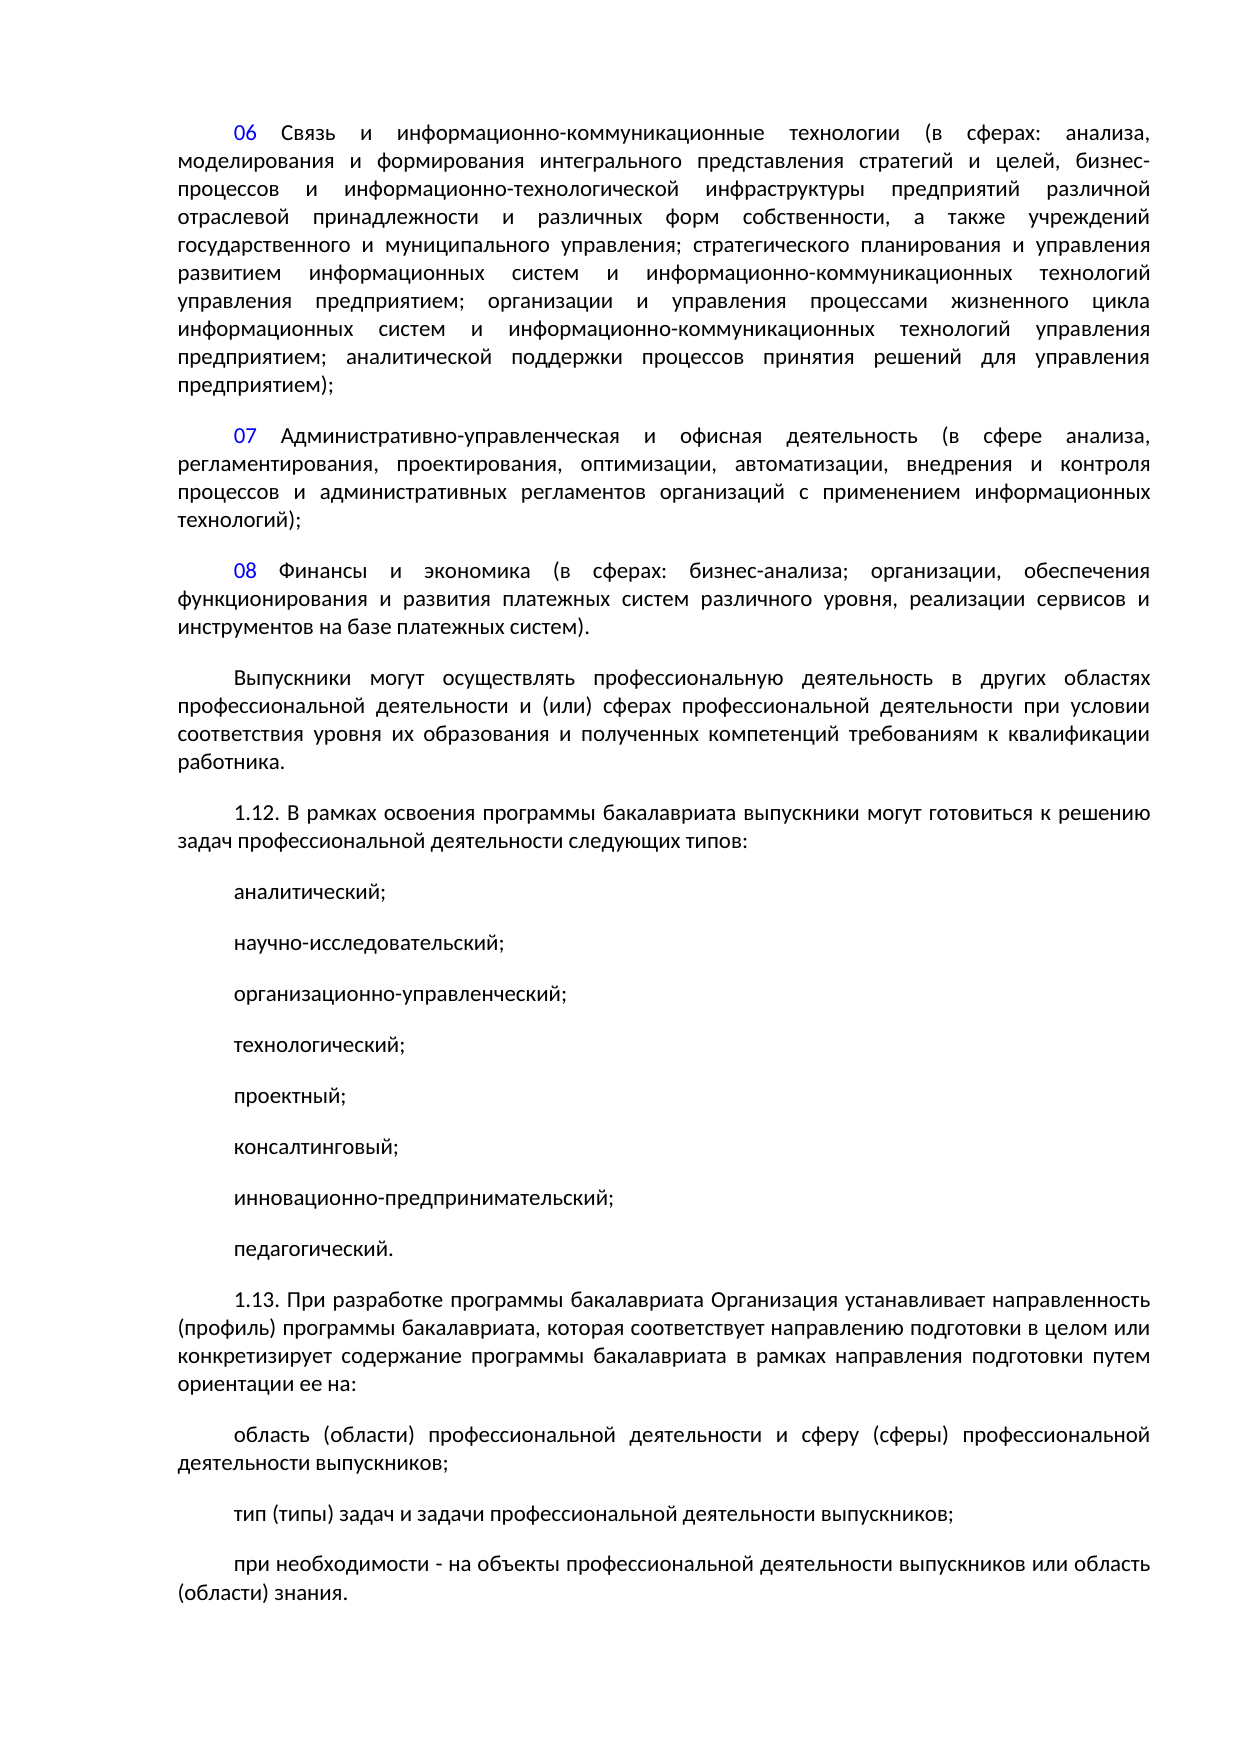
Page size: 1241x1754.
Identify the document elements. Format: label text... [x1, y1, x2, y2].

text 1.12. В рамках освоения программы бакалавриата выпускники могут готовиться к решению задач профессиональной деятельности следующих типов: [177, 798, 1152, 854]
text инновационно-предпринимательский; [177, 1183, 1152, 1211]
text проектный; [177, 1081, 1152, 1109]
text научно-исследовательский; [177, 928, 1152, 956]
text тип (типы) задач и задачи профессиональной деятельности выпускников; [177, 1499, 1152, 1527]
text Выпускники могут осуществлять профессиональную деятельность в других областях профессиональной деятельности и (или) сферах профессиональной деятельности при условии соответствия уровня их образования и полученных компетенций требованиям к квалификации работника. [177, 663, 1152, 775]
text организационно-управленческий; [177, 979, 1152, 1007]
text аналитический; [177, 877, 1152, 905]
text 06 Связь и информационно-коммуникационные технологии (в сферах: анализа, моделирования и формирования интегрального представления стратегий и целей, бизнес-процессов и информационно-технологической инфраструктуры предприятий различной отраслевой принадлежности и различных форм собственности, а также учреждений государственного и муниципального управления; стратегического планирования и управления развитием информационных систем и информационно-коммуникационных технологий управления предприятием; организации и управления процессами жизненного цикла информационных систем и информационно-коммуникационных технологий управления предприятием; аналитической поддержки процессов принятия решений для управления предприятием); [177, 118, 1152, 398]
text технологический; [177, 1030, 1152, 1058]
text область (области) профессиональной деятельности и сферу (сферы) профессиональной деятельности выпускников; [177, 1420, 1152, 1476]
text при необходимости - на объекты профессиональной деятельности выпускников или область (области) знания. [177, 1549, 1152, 1606]
text 07 Административно-управленческая и офисная деятельность (в сфере анализа, регламентирования, проектирования, оптимизации, автоматизации, внедрения и контроля процессов и административных регламентов организаций с применением информационных технологий); [177, 421, 1152, 533]
text 1.13. При разработке программы бакалавриата Организация устанавливает направленность (профиль) программы бакалавриата, которая соответствует направлению подготовки в целом или конкретизирует содержание программы бакалавриата в рамках направления подготовки путем ориентации ее на: [177, 1285, 1152, 1397]
text консалтинговый; [177, 1132, 1152, 1160]
text педагогический. [177, 1234, 1152, 1262]
text 08 Финансы и экономика (в сферах: бизнес-анализа; организации, обеспечения функционирования и развития платежных систем различного уровня, реализации сервисов и инструментов на базе платежных систем). [177, 556, 1152, 640]
